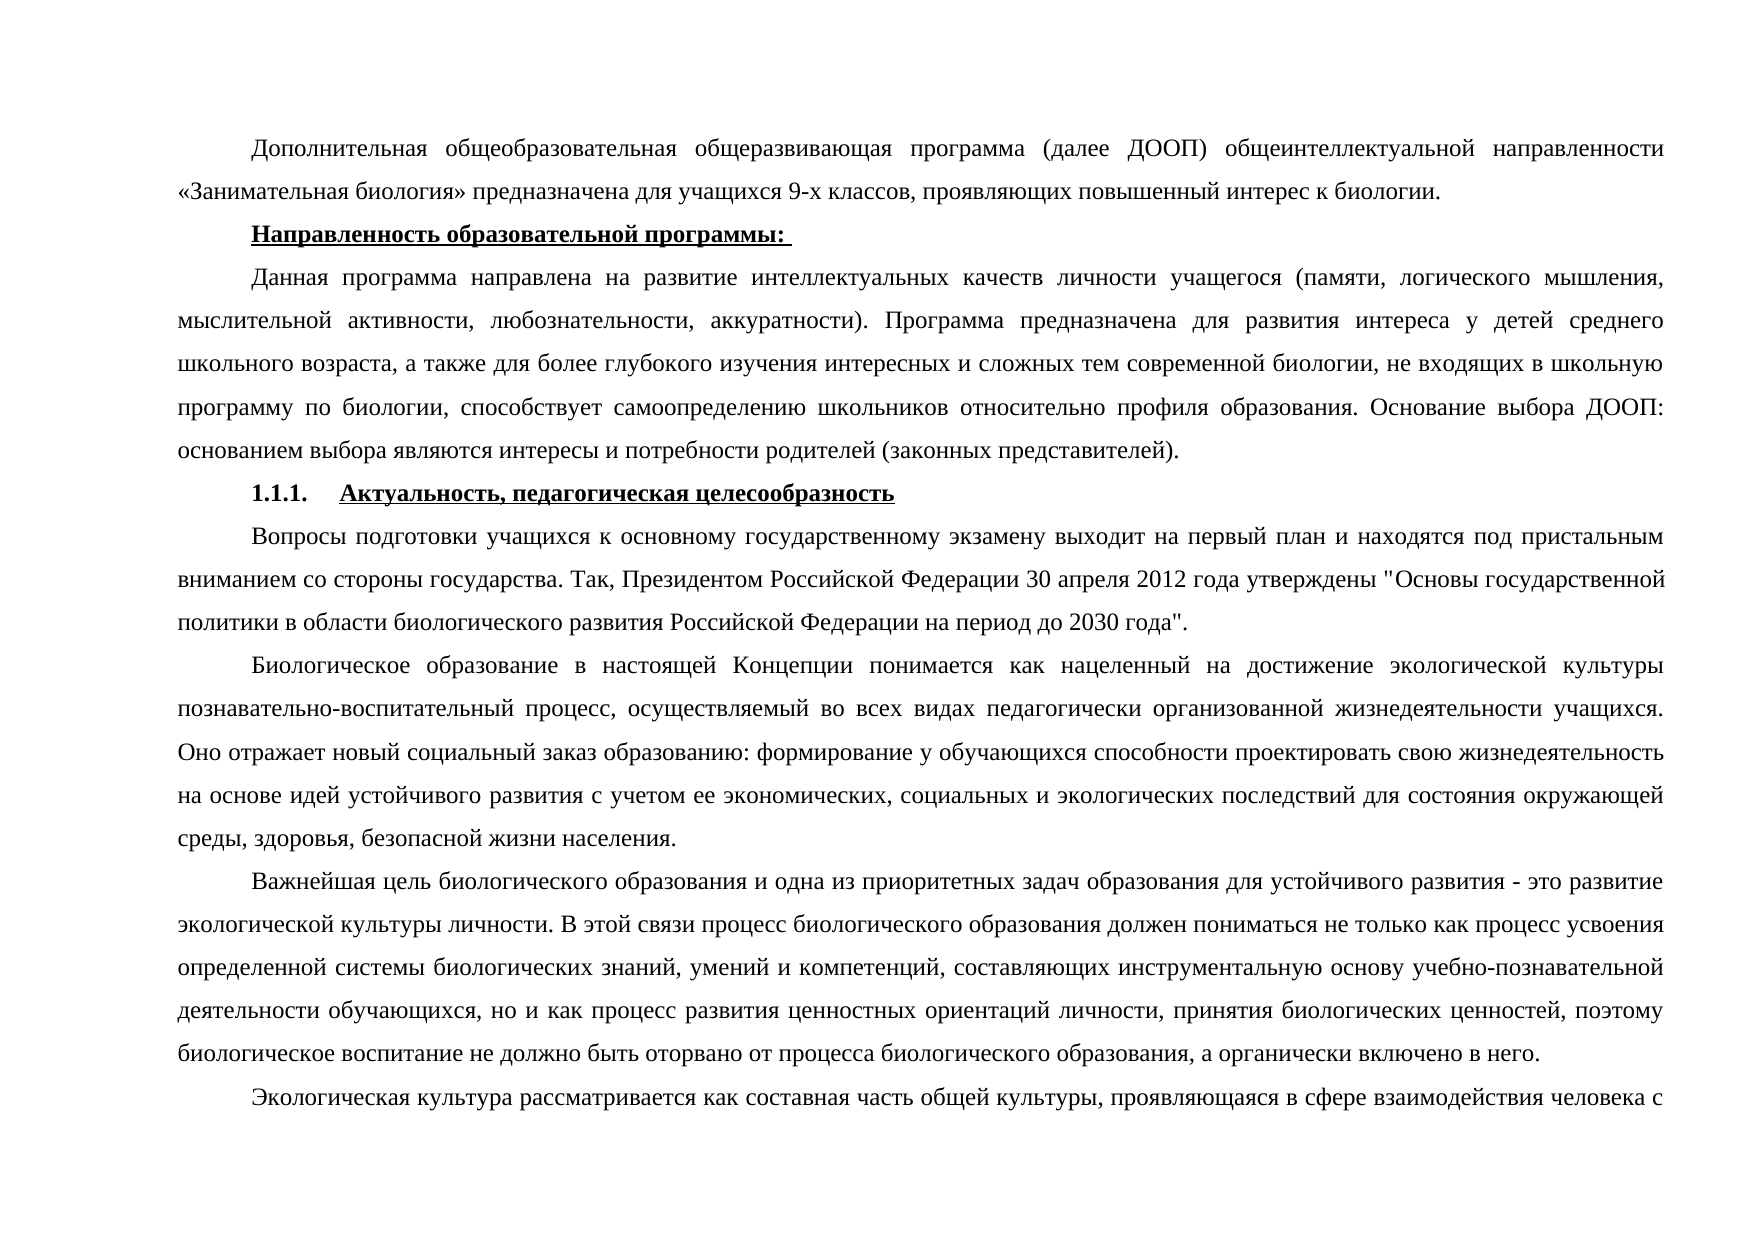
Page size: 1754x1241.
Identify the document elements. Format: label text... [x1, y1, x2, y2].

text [177, 1082, 1665, 1110]
list Актуальность, педагогическая целесообразность [177, 478, 1665, 507]
text Биологическое образование в настоящей Концепции понимается как нацеленный на достижение экологической культуры познавательно-воспитательный процесс, осуществляемый во всех видах педагогически организованной жизнедеятельности учащихся. Оно отражает новый социальный заказ образованию: формирование у обучающихся способности проектировать свою жизнедеятельность на основе идей устойчивого развития с учетом ее экономических, социальных и экологических последствий для состояния окружающей среды, здоровья, безопасной жизни населения. [177, 650, 1665, 852]
text Вопросы подготовки учащихся к основному государственному экзамену выходит на первый план и находятся под пристальным вниманием со стороны государства. Так, Президентом Российской Федерации 30 апреля 2012 года утверждены "Основы государственной политики в области биологического развития Российской Федерации на период до 2030 года". [177, 521, 1665, 636]
text Направленность образовательной программы: [177, 219, 1665, 248]
text Дополнительная общеобразовательная общеразвивающая программа (далее ДООП) общеинтеллектуальной направленности «Занимательная биология» предназначена для учащихся 9-х классов, проявляющих повышенный интерес к биологии. [177, 133, 1665, 205]
list Данная программа направлена на развитие интеллектуальных качеств личности учащегося (памяти, логического мышления, мыслительной активности, любознательности, аккуратности). Программа предназначена для развития интереса у детей среднего школьного возраста, а также для более глубокого изучения интересных и сложных тем современной биологии, не входящих в школьную программу по биологии, способствует самоопределению школьников относительно профиля образования. Основание выбора ДООП: основанием выбора являются интересы и потребности родителей (законных представителей). [177, 262, 1665, 463]
text Важнейшая цель биологического образования и одна из приоритетных задач образования для устойчивого развития - это развитие экологической культуры личности. В этой связи процесс биологического образования должен пониматься не только как процесс усвоения определенной системы биологических знаний, умений и компетенций, составляющих инструментальную основу учебно-познавательной деятельности обучающихся, но и как процесс развития ценностных ориентаций личности, принятия биологических ценностей, поэтому биологическое воспитание не должно быть оторвано от процесса биологического образования, а органически включено в него. [177, 866, 1665, 1067]
